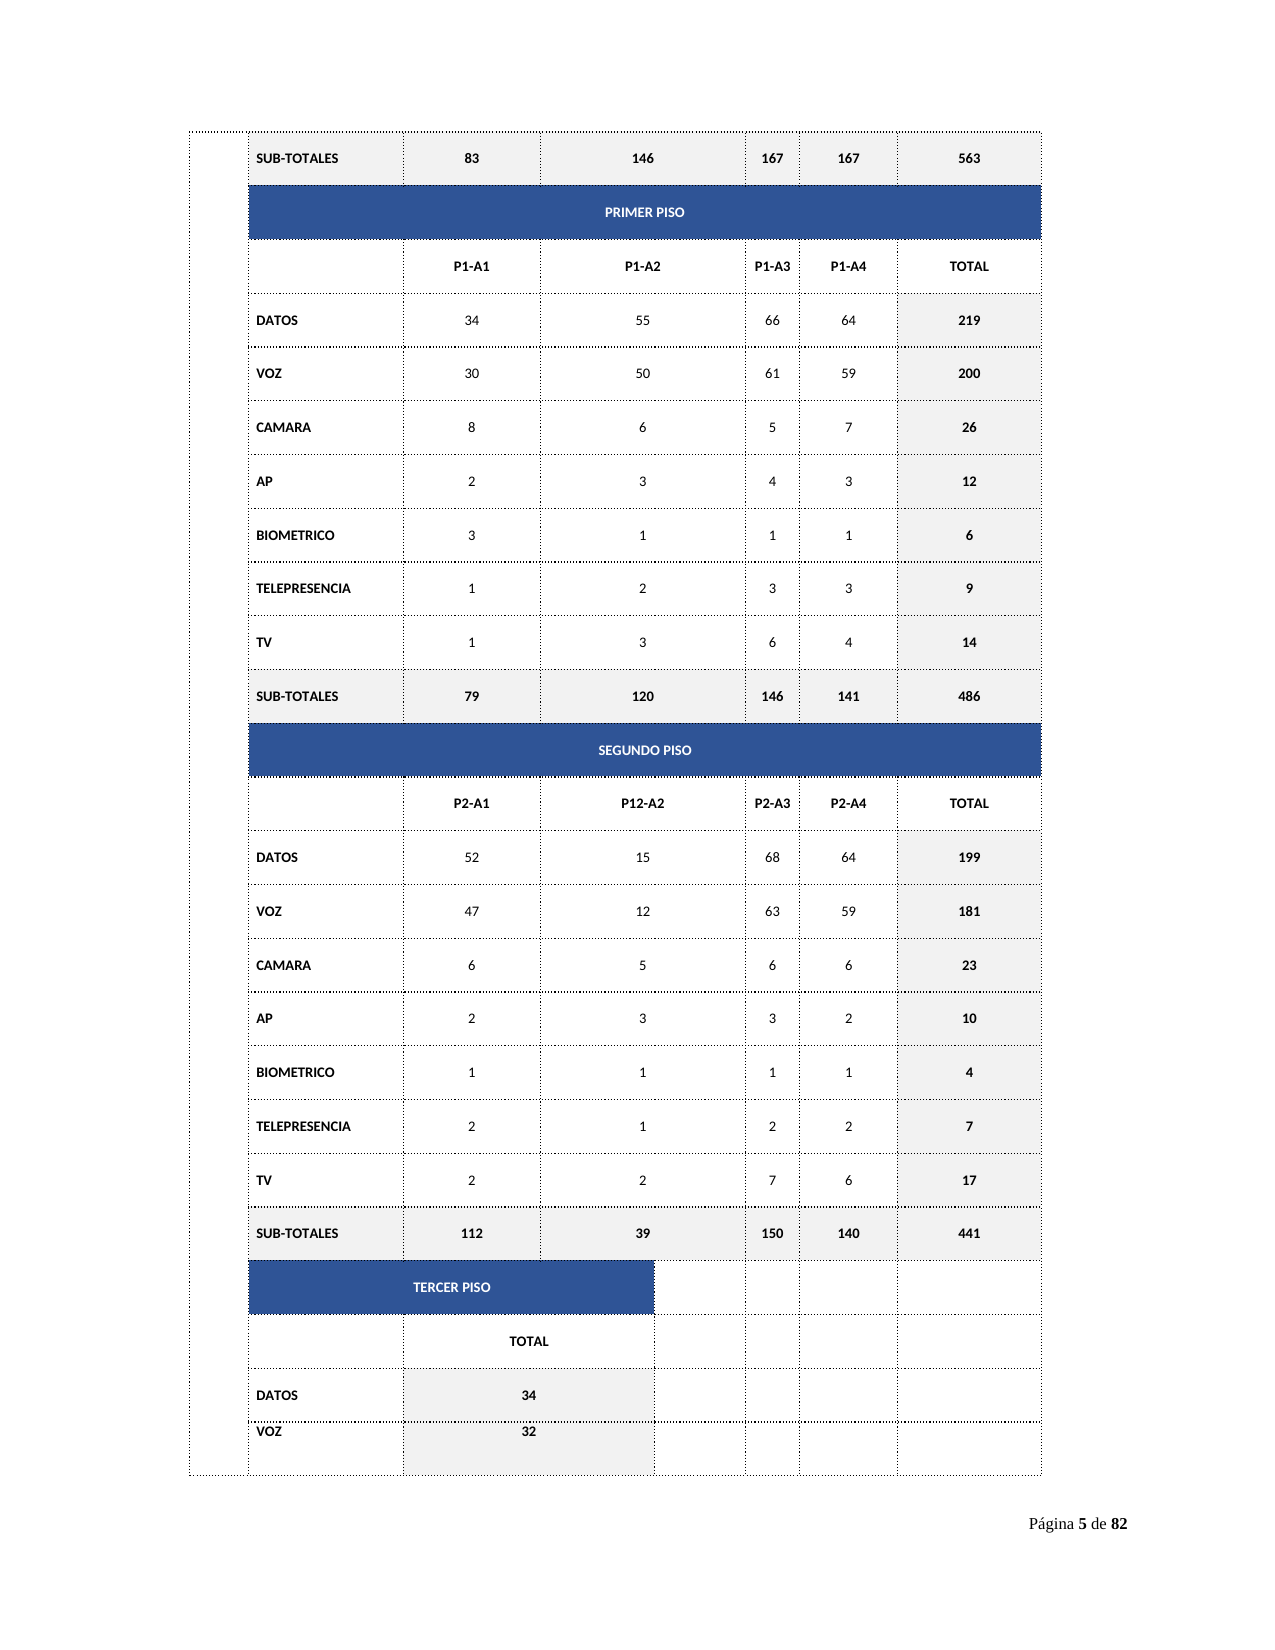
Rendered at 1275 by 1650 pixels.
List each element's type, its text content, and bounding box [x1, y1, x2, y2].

table_cell 66 [745, 293, 799, 346]
table_cell 6 [403, 938, 540, 991]
table_cell [249, 776, 403, 830]
table_cell TOTAL [897, 776, 1041, 830]
table_cell 150 [745, 1206, 799, 1260]
table_cell VOZ [249, 346, 403, 400]
table_cell 32 [403, 1421, 654, 1475]
table_cell 64 [800, 293, 897, 346]
table_cell TV [249, 1153, 403, 1206]
table_cell 167 [800, 131, 897, 185]
table_cell [897, 1314, 1041, 1368]
table_cell 59 [800, 346, 897, 400]
table_cell 2 [540, 561, 745, 615]
table_cell 2 [540, 1153, 745, 1206]
table_cell [249, 1314, 403, 1368]
table_cell [249, 239, 403, 293]
table_cell AP [249, 454, 403, 508]
table_cell [655, 1314, 745, 1368]
table_cell 55 [540, 293, 745, 346]
table_cell 17 [897, 1153, 1041, 1206]
table_cell 1 [540, 1045, 745, 1099]
table_cell BIOMETRICO [249, 508, 403, 561]
table_cell CAMARA [249, 400, 403, 454]
table_cell [897, 1368, 1041, 1421]
table_cell SUB-TOTALES [249, 669, 403, 723]
table_cell 6 [800, 938, 897, 991]
table_cell 219 [897, 293, 1041, 346]
table_cell 14 [897, 615, 1041, 669]
table_cell 12 [897, 454, 1041, 508]
table_cell 2 [403, 454, 540, 508]
table_cell 59 [800, 884, 897, 938]
table_cell 486 [897, 669, 1041, 723]
table_cell [897, 1260, 1041, 1314]
table_cell 4 [745, 454, 799, 508]
table_cell 146 [540, 131, 745, 185]
table_cell 112 [403, 1206, 540, 1260]
table_cell VOZ [249, 1421, 403, 1475]
table_cell P1-A4 [800, 239, 897, 293]
table_cell 2 [800, 991, 897, 1045]
table_cell DATOS [249, 830, 403, 884]
table_cell 3 [403, 508, 540, 561]
table_cell [745, 1368, 799, 1421]
table_cell CAMARA [249, 938, 403, 991]
table_cell 52 [403, 830, 540, 884]
table_cell 2 [403, 1099, 540, 1153]
table_cell PRIMER PISO [249, 185, 1041, 239]
table_cell 68 [745, 830, 799, 884]
table_cell [745, 1421, 799, 1475]
table_cell 6 [897, 508, 1041, 561]
table_cell 141 [800, 669, 897, 723]
table_cell [800, 1368, 897, 1421]
table_cell [800, 1421, 897, 1475]
table_cell P1-A3 [745, 239, 799, 293]
table_cell P1-A1 [403, 239, 540, 293]
table_cell 30 [403, 346, 540, 400]
table_cell 34 [403, 293, 540, 346]
table_cell 1 [745, 508, 799, 561]
table_cell 4 [800, 615, 897, 669]
table_cell 1 [540, 1099, 745, 1153]
table_cell P2-A1 [403, 776, 540, 830]
table_cell VOZ [249, 884, 403, 938]
table_cell 26 [897, 400, 1041, 454]
table_cell 120 [540, 669, 745, 723]
table_cell TERCER PISO [249, 1260, 654, 1314]
table_cell 6 [745, 938, 799, 991]
table_cell 8 [403, 400, 540, 454]
table_cell 50 [540, 346, 745, 400]
table_cell 83 [403, 131, 540, 185]
table_cell 1 [403, 561, 540, 615]
table_cell 1 [800, 508, 897, 561]
table_cell 7 [897, 1099, 1041, 1153]
table_cell 7 [800, 400, 897, 454]
table_cell 146 [745, 669, 799, 723]
table_cell 10 [897, 991, 1041, 1045]
table_cell DATOS [249, 1368, 403, 1421]
table_cell 23 [897, 938, 1041, 991]
table_cell 3 [745, 991, 799, 1045]
table_cell 3 [540, 454, 745, 508]
table_cell 79 [403, 669, 540, 723]
table_cell 3 [800, 561, 897, 615]
table_cell P2-A4 [800, 776, 897, 830]
table_cell 2 [800, 1099, 897, 1153]
table_cell BIOMETRICO [249, 1045, 403, 1099]
table_cell 3 [745, 561, 799, 615]
table_cell P1-A2 [540, 239, 745, 293]
table_cell TOTAL [403, 1314, 654, 1368]
table_cell TV [249, 615, 403, 669]
table_cell 181 [897, 884, 1041, 938]
table_cell 1 [540, 508, 745, 561]
table_cell TELEPRESENCIA [249, 1099, 403, 1153]
table_cell 1 [403, 615, 540, 669]
table_cell 2 [745, 1099, 799, 1153]
table_cell 7 [745, 1153, 799, 1206]
table_cell 5 [540, 938, 745, 991]
table_cell 1 [800, 1045, 897, 1099]
table_cell TELEPRESENCIA [249, 561, 403, 615]
table_cell 563 [897, 131, 1041, 185]
table_cell 1 [403, 1045, 540, 1099]
table_cell 5 [745, 400, 799, 454]
table_cell TOTAL [897, 239, 1041, 293]
table_cell [897, 1421, 1041, 1475]
table_cell 34 [403, 1368, 654, 1421]
table_cell [800, 1260, 897, 1314]
table_cell 15 [540, 830, 745, 884]
table_cell SUB-TOTALES [249, 1206, 403, 1260]
table_cell 47 [403, 884, 540, 938]
table_cell 167 [745, 131, 799, 185]
table_cell 1 [745, 1045, 799, 1099]
table_cell [655, 1260, 745, 1314]
table_cell 140 [800, 1206, 897, 1260]
table_cell 61 [745, 346, 799, 400]
table_cell 6 [800, 1153, 897, 1206]
table_cell [655, 1421, 745, 1475]
table_cell 3 [800, 454, 897, 508]
table_cell 2 [403, 991, 540, 1045]
table_cell 3 [540, 991, 745, 1045]
table_cell 64 [800, 830, 897, 884]
table_cell [800, 1314, 897, 1368]
table_cell 63 [745, 884, 799, 938]
table_cell P2-A3 [745, 776, 799, 830]
table_cell 39 [540, 1206, 745, 1260]
table_cell 3 [540, 615, 745, 669]
table_cell AP [249, 991, 403, 1045]
table_cell [655, 1368, 745, 1421]
table_cell 6 [540, 400, 745, 454]
table_cell 6 [745, 615, 799, 669]
table_cell [745, 1260, 799, 1314]
table_cell SEGUNDO PISO [249, 723, 1041, 776]
table_cell 12 [540, 884, 745, 938]
table_cell 441 [897, 1206, 1041, 1260]
table_cell 199 [897, 830, 1041, 884]
table_cell 9 [897, 561, 1041, 615]
table_cell [745, 1314, 799, 1368]
table_cell 200 [897, 346, 1041, 400]
table_cell 4 [897, 1045, 1041, 1099]
table_cell SUB-TOTALES [249, 131, 403, 185]
table_cell P12-A2 [540, 776, 745, 830]
table_cell 2 [403, 1153, 540, 1206]
table_cell DATOS [249, 293, 403, 346]
